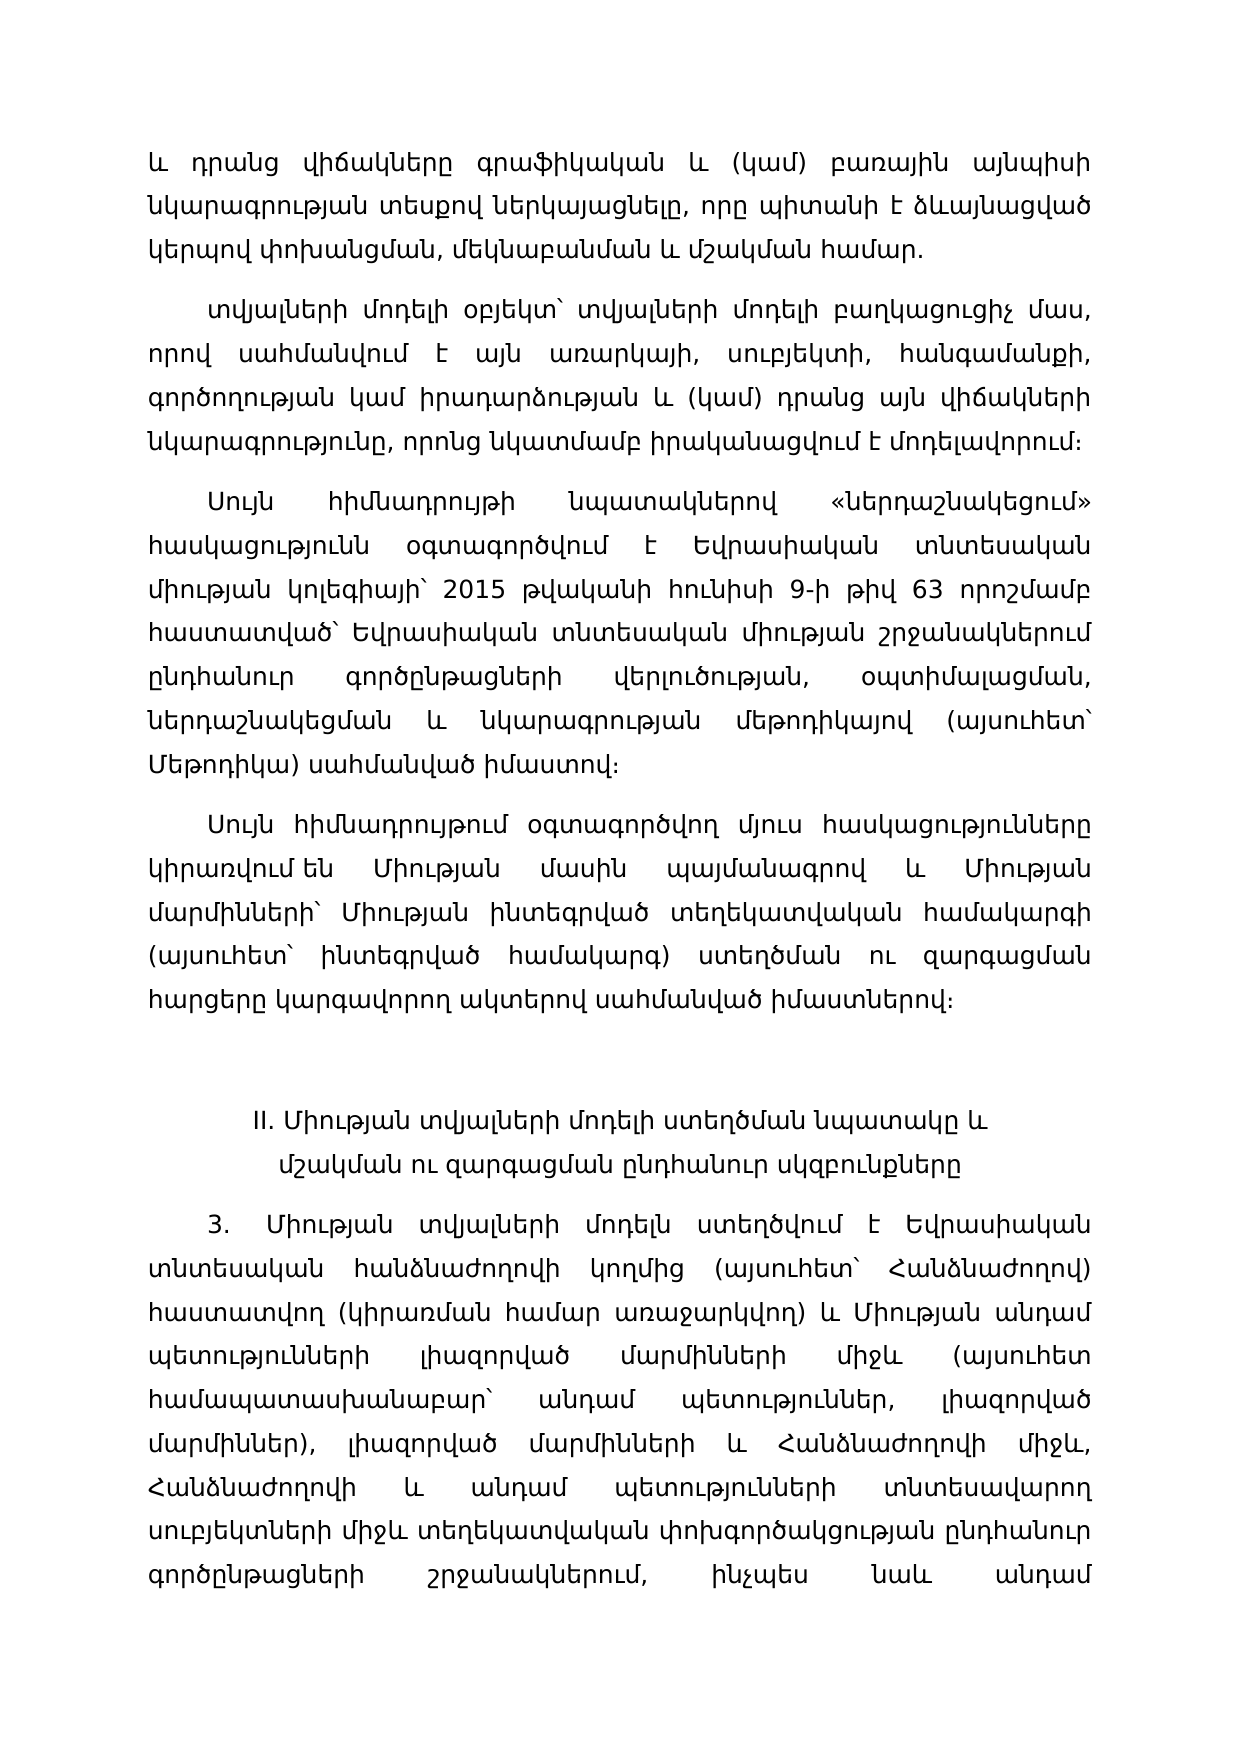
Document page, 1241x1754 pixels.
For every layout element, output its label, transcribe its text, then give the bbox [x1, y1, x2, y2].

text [148, 148, 1092, 264]
text Սույն հիմնադրույթում օգտագործվող մյուս հասկացությունները կիրառվում են Միության մասին պայմանագրով և Միության մարմինների՝ Միության ինտեգրված տեղեկատվական համակարգի (այսուհետ՝ ինտեգրված համակարգ) ստեղծման ու զարգացման հարցերը կարգավորող ակտերով սահմանված իմաստներով։ [148, 810, 1092, 1014]
text տվյալների մոդելի օբյեկտ՝ տվյալների մոդելի բաղկացուցիչ մաս, որով սահմանվում է այն առարկայի, սուբյեկտի, հանգամանքի, գործողության կամ իրադարձության և (կամ) դրանց այն վիճակների նկարագրությունը, որոնց նկատմամբ իրականացվում է մոդելավորում։ [148, 296, 1092, 456]
text Սույն հիմնադրույթի նպատակներով «ներդաշնակեցում» հասկացությունն օգտագործվում է Եվրասիական տնտեսական միության կոլեգիայի՝ 2015 թվականի հունիսի 9-ի թիվ 63 որոշմամբ հաստատված՝ Եվրասիական տնտեսական միության շրջանակներում ընդհանուր գործընթացների վերլուծության, օպտիմալացման, ներդաշնակեցման և նկարագրության մեթոդիկայով (այսուհետ՝ Մեթոդիկա) սահմանված իմաստով։ [148, 487, 1092, 779]
text II. Միության տվյալների մոդելի ստեղծման նպատակը և մշակման ու զարգացման ընդհանուր սկզբունքները [207, 1106, 1033, 1179]
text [148, 1210, 1092, 1589]
